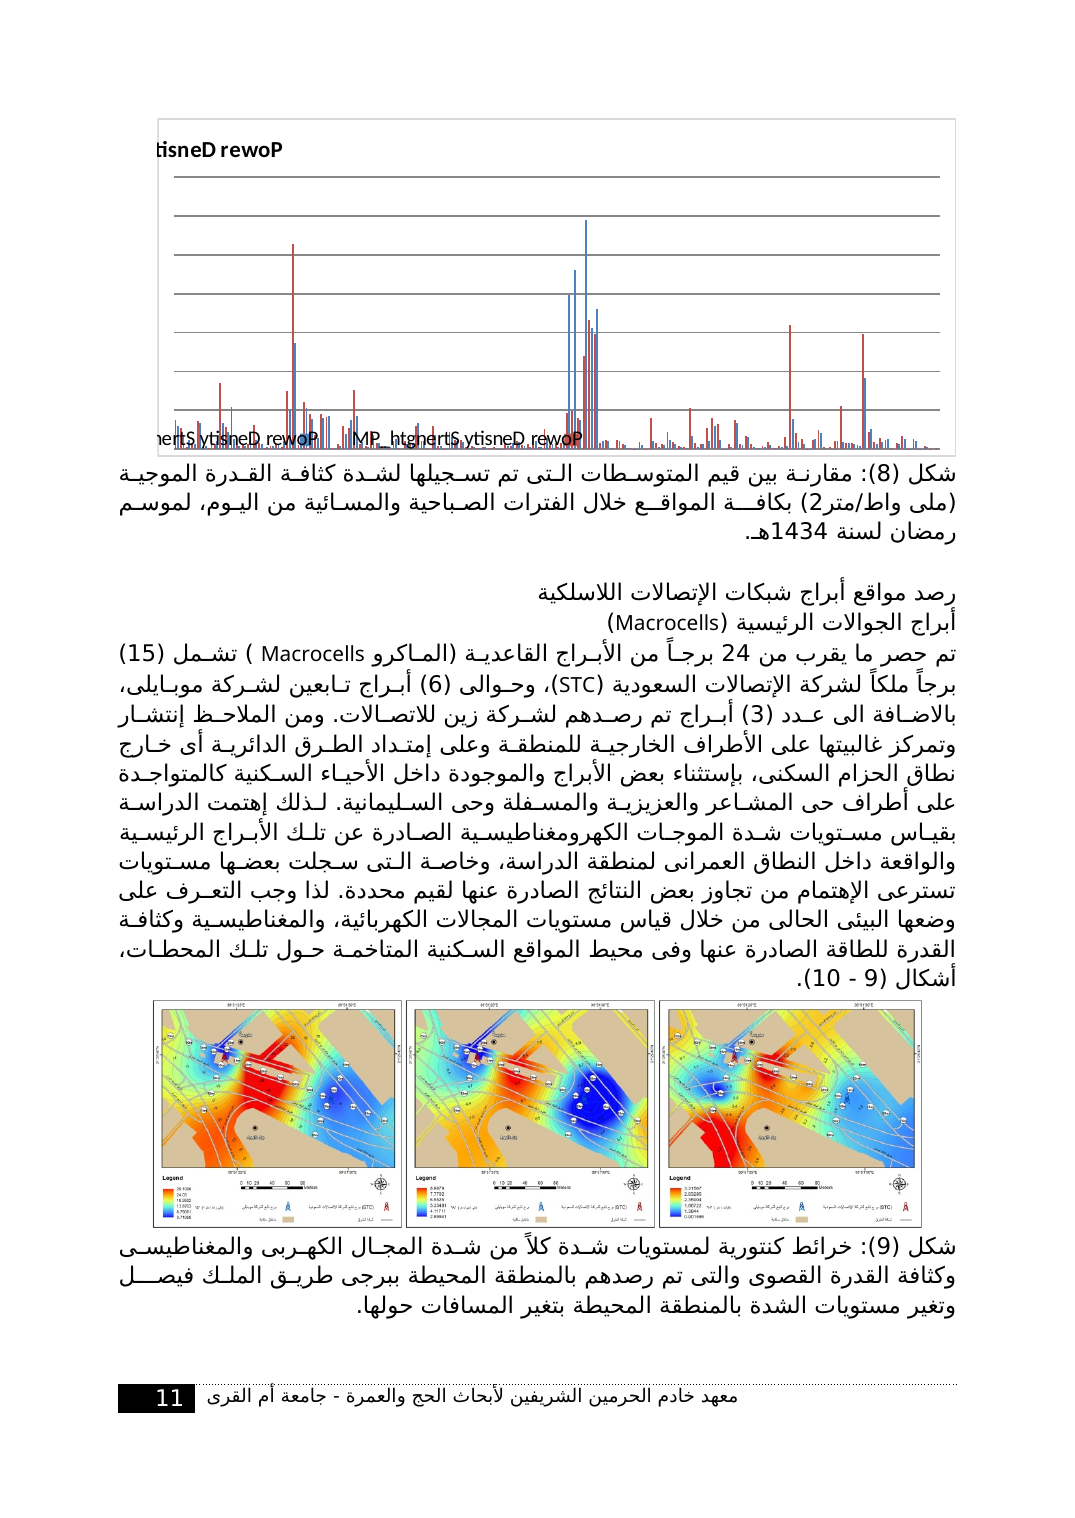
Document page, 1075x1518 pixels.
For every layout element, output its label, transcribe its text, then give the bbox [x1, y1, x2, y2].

text شكل (9): خرائط كنتورية لمستويات شدة كلاً من شدة المجال الكهربى والمغناطيسى وكثافة القدرة القصوى والتى تم رصدهم بالمنطقة المحيطة ببرجى طريق الملك فيصــل وتغير مستويات الشدة بالمنطقة المحيطة بتغير المسافات حولها. [118, 1233, 957, 1319]
text أبراج الجوالات الرئيسية (Macrocells) [118, 608, 957, 637]
text تم حصر ما يقرب من 24 برجاً من الأبراج القاعدية (الماكرو Macrocells ) تشمل (15) برجاً ملكاً لشركة الإتصالات السعودية (STC)، وحوالى (6) أبراج تابعين لشركة موبايلى، بالاضافة الى عدد (3) أبراج تم رصدهم لشركة زين للاتصالات. ومن الملاحظ إنتشار وتمركز غالبيتها على الأطراف الخارجية للمنطقة وعلى إمتداد الطرق الدائرية أى خارج نطاق الحزام السكنى، بإستثناء بعض الأبراج والموجودة داخل الأحياء السكنية كالمتواجدة على أطراف حى المشاعر والعزيزية والمسفلة وحى السليمانية. لذلك إهتمت الدراسة بقياس مستويات شدة الموجات الكهرومغناطيسية الصادرة عن تلك الأبراج الرئيسية والواقعة داخل النطاق العمرانى لمنطقة الدراسة، وخاصة التى سجلت بعضها مستويات تسترعى الإهتمام من تجاوز بعض النتائج الصادرة عنها لقيم محددة. لذا وجب التعرف على وضعها البيئى الحالى من خلال قياس مستويات المجالات الكهربائية، والمغناطيسية وكثافة القدرة للطاقة الصادرة عنها وفى محيط المواقع السكنية المتاخمة حول تلك المحطات، أشكال (9 - 10). [118, 639, 957, 992]
picture [150, 994, 924, 1231]
text شكل (8): مقارنـة بين قيم المتوسطات التى تم تسجيلها لشدة كثافة القدرة الموجية (ملى واط/متر2) بكافـــة المواقــع خلال الفترات الصباحية والمسائية من اليوم، لموسم رمضان لسنة 1434هـ. [118, 460, 957, 545]
text رصد مواقع أبراج شبكات الإتصالات اللاسلكية [118, 579, 957, 606]
